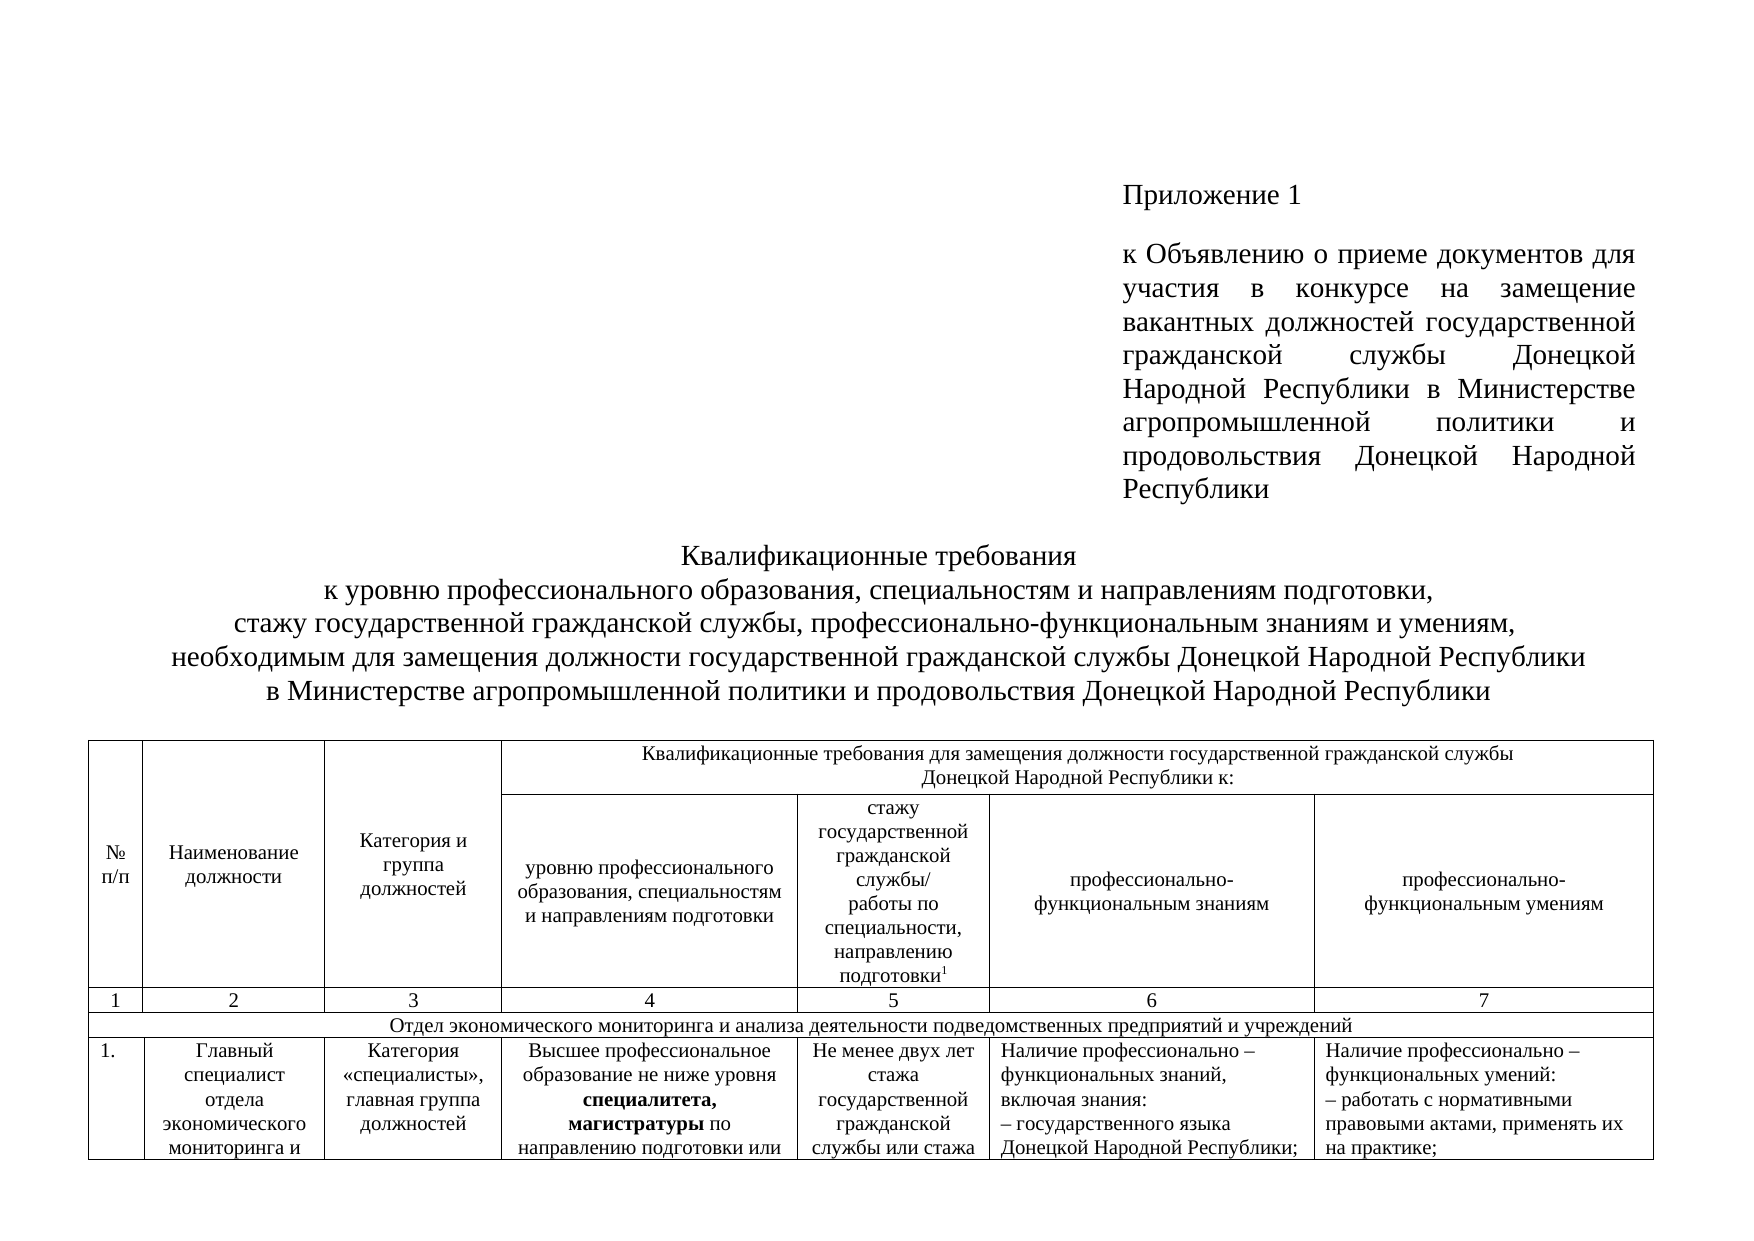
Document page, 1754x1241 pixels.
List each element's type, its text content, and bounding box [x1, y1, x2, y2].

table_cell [990, 1038, 1314, 1159]
table_cell 2 [143, 988, 324, 1012]
table_cell 4 [502, 988, 797, 1012]
table_cell уровню профессионального образования, специальностям и направлениям подготовки [502, 795, 797, 987]
table_cell 3 [325, 988, 501, 1012]
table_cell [1315, 1038, 1653, 1159]
text Приложение 1 [1122, 177, 1636, 211]
table_header Квалификационные требования для замещения должности государственной гражданской службы Донецкой Народной Республики к: [502, 741, 1653, 793]
table_cell 5 [798, 988, 989, 1012]
table_cell Отдел экономического мониторинга и анализа деятельности подведомственных предприятий и учреждений [89, 1013, 1653, 1037]
table_header Категория и группа должностей [325, 741, 501, 987]
table_header Наименование должности [143, 741, 324, 987]
table_cell 7 [1315, 988, 1653, 1012]
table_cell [325, 1038, 501, 1159]
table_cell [502, 1038, 797, 1159]
table_cell [89, 1038, 144, 1159]
text Квалификационные требования к уровню профессионального образования, специальностям и направлениям подготовки, стажу государственной гражданской службы, профессионально-функциональным знаниям и умениям, необходимым для замещения должности государственной гражданской службы Донецкой Народной Республики в Министерстве агропромышленной политики и продовольствия Донецкой Народной Республики [118, 538, 1639, 706]
text к Объявлению о приеме документов для участия в конкурсе на замещение вакантных должностей государственной гражданской службы Донецкой Народной Республики в Министерстве агропромышленной политики и продовольствия Донецкой Народной Республики [1122, 237, 1636, 505]
table_cell стажу государственной гражданской службы/ работы по специальности, направлению подготовки1 [798, 795, 989, 987]
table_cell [145, 1038, 324, 1159]
table_cell 6 [990, 988, 1314, 1012]
table_header № п/п [89, 741, 142, 987]
table_cell 1 [89, 988, 142, 1012]
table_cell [798, 1038, 989, 1159]
table_cell профессионально-функциональным знаниям [990, 795, 1314, 987]
table_cell профессионально-функциональным умениям [1315, 795, 1653, 987]
